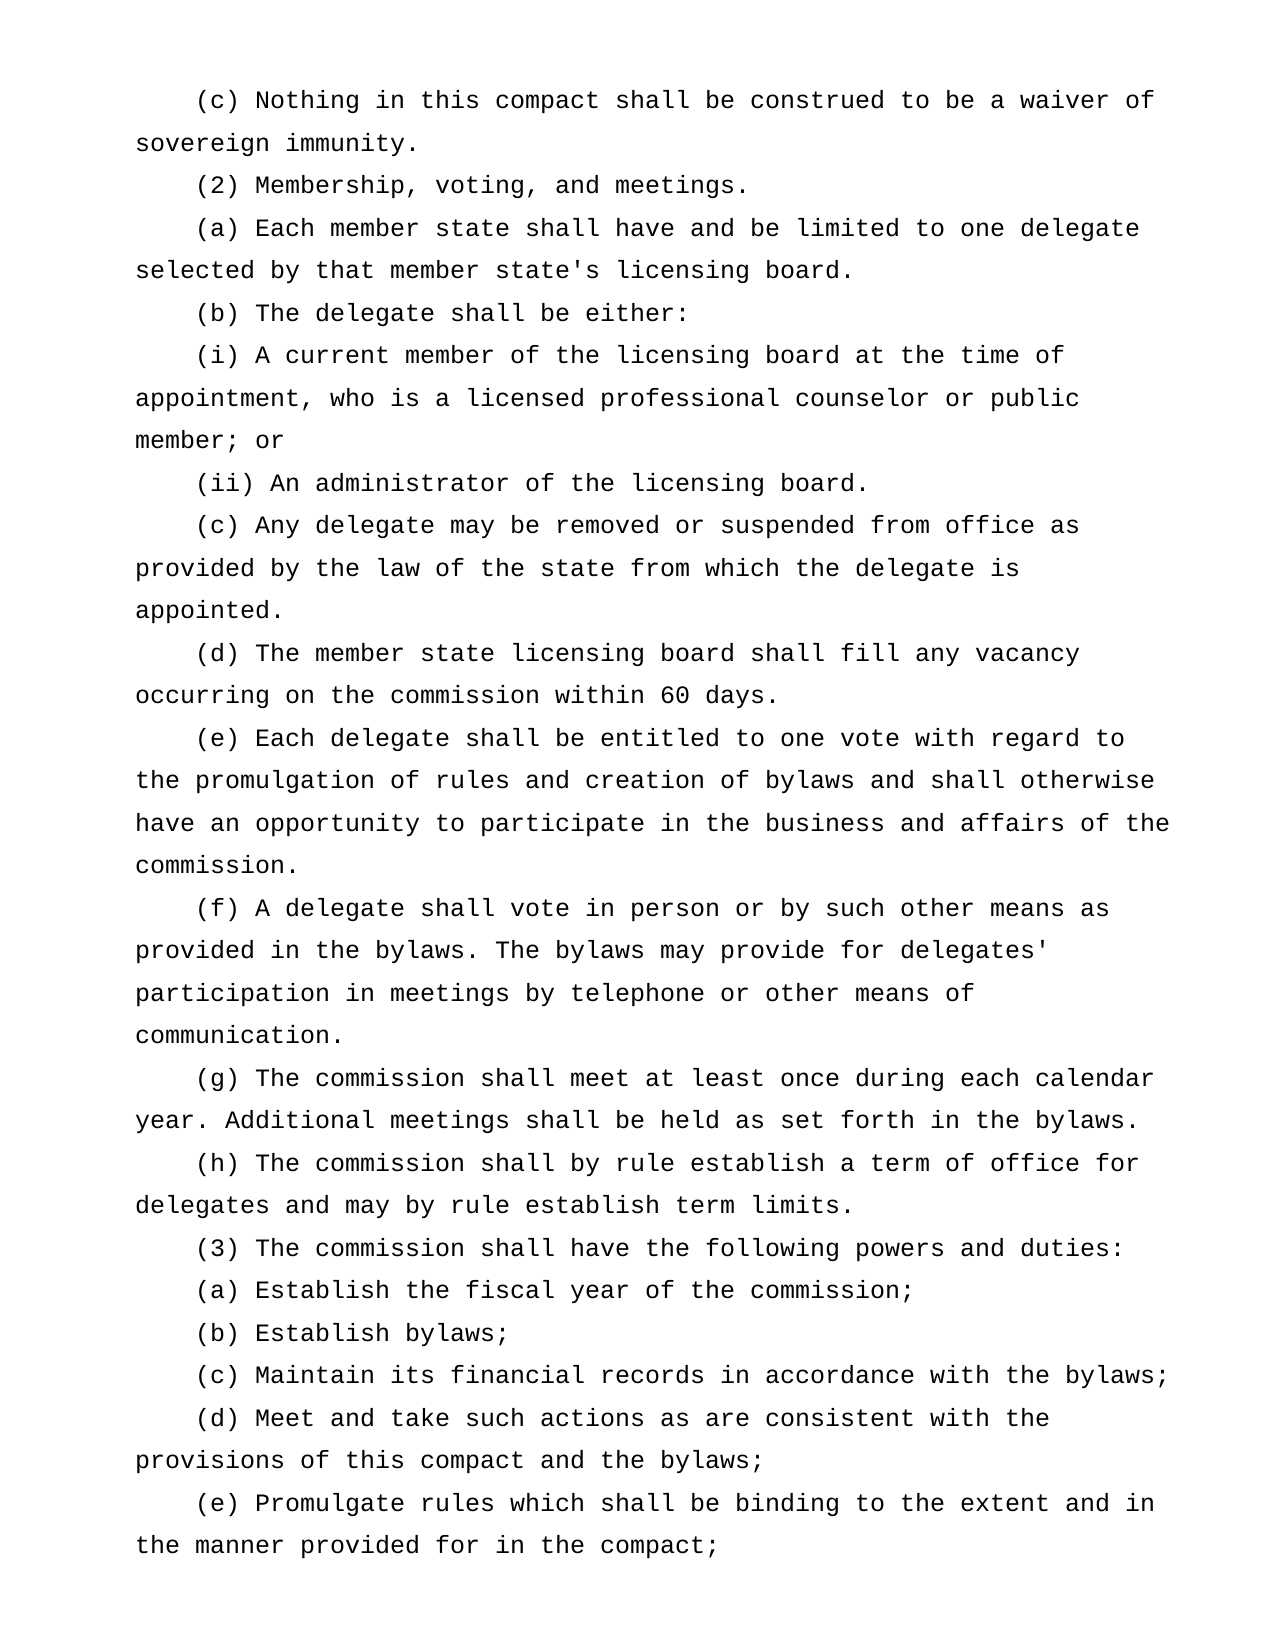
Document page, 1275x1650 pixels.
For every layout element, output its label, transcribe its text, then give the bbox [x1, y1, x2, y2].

text (c) Maintain its financial records in accordance with the bylaws; [135, 1350, 1170, 1392]
text (g) The commission shall meet at least once during each calendar year. Additional meetings shall be held as set forth in the bylaws. [135, 1052, 1170, 1137]
text (i) A current member of the licensing board at the time of appointment, who is a licensed professional counselor or public member; or [135, 330, 1170, 457]
text (2) Membership, voting, and meetings. [135, 160, 1170, 202]
text (e) Promulgate rules which shall be binding to the extent and in the manner provided for in the compact; [135, 1477, 1170, 1562]
text (f) A delegate shall vote in person or by such other means as provided in the bylaws. The bylaws may provide for delegates' participation in meetings by telephone or other means of communication. [135, 882, 1170, 1052]
text (d) The member state licensing board shall fill any vacancy occurring on the commission within 60 days. [135, 627, 1170, 712]
text (ii) An administrator of the licensing board. [135, 457, 1170, 500]
text (c) Any delegate may be removed or suspended from office as provided by the law of the state from which the delegate is appointed. [135, 500, 1170, 627]
text (d) Meet and take such actions as are consistent with the provisions of this compact and the bylaws; [135, 1392, 1170, 1477]
text (e) Each delegate shall be entitled to one vote with regard to the promulgation of rules and creation of bylaws and shall otherwise have an opportunity to participate in the business and affairs of the commission. [135, 712, 1170, 882]
text (h) The commission shall by rule establish a term of office for delegates and may by rule establish term limits. [135, 1137, 1170, 1222]
text (3) The commission shall have the following powers and duties: [135, 1222, 1170, 1265]
text (b) The delegate shall be either: [135, 287, 1170, 330]
text (a) Each member state shall have and be limited to one delegate selected by that member state's licensing board. [135, 202, 1170, 287]
text (c) Nothing in this compact shall be construed to be a waiver of sovereign immunity. [135, 75, 1170, 160]
text (a) Establish the fiscal year of the commission; [135, 1265, 1170, 1307]
text (b) Establish bylaws; [135, 1307, 1170, 1350]
